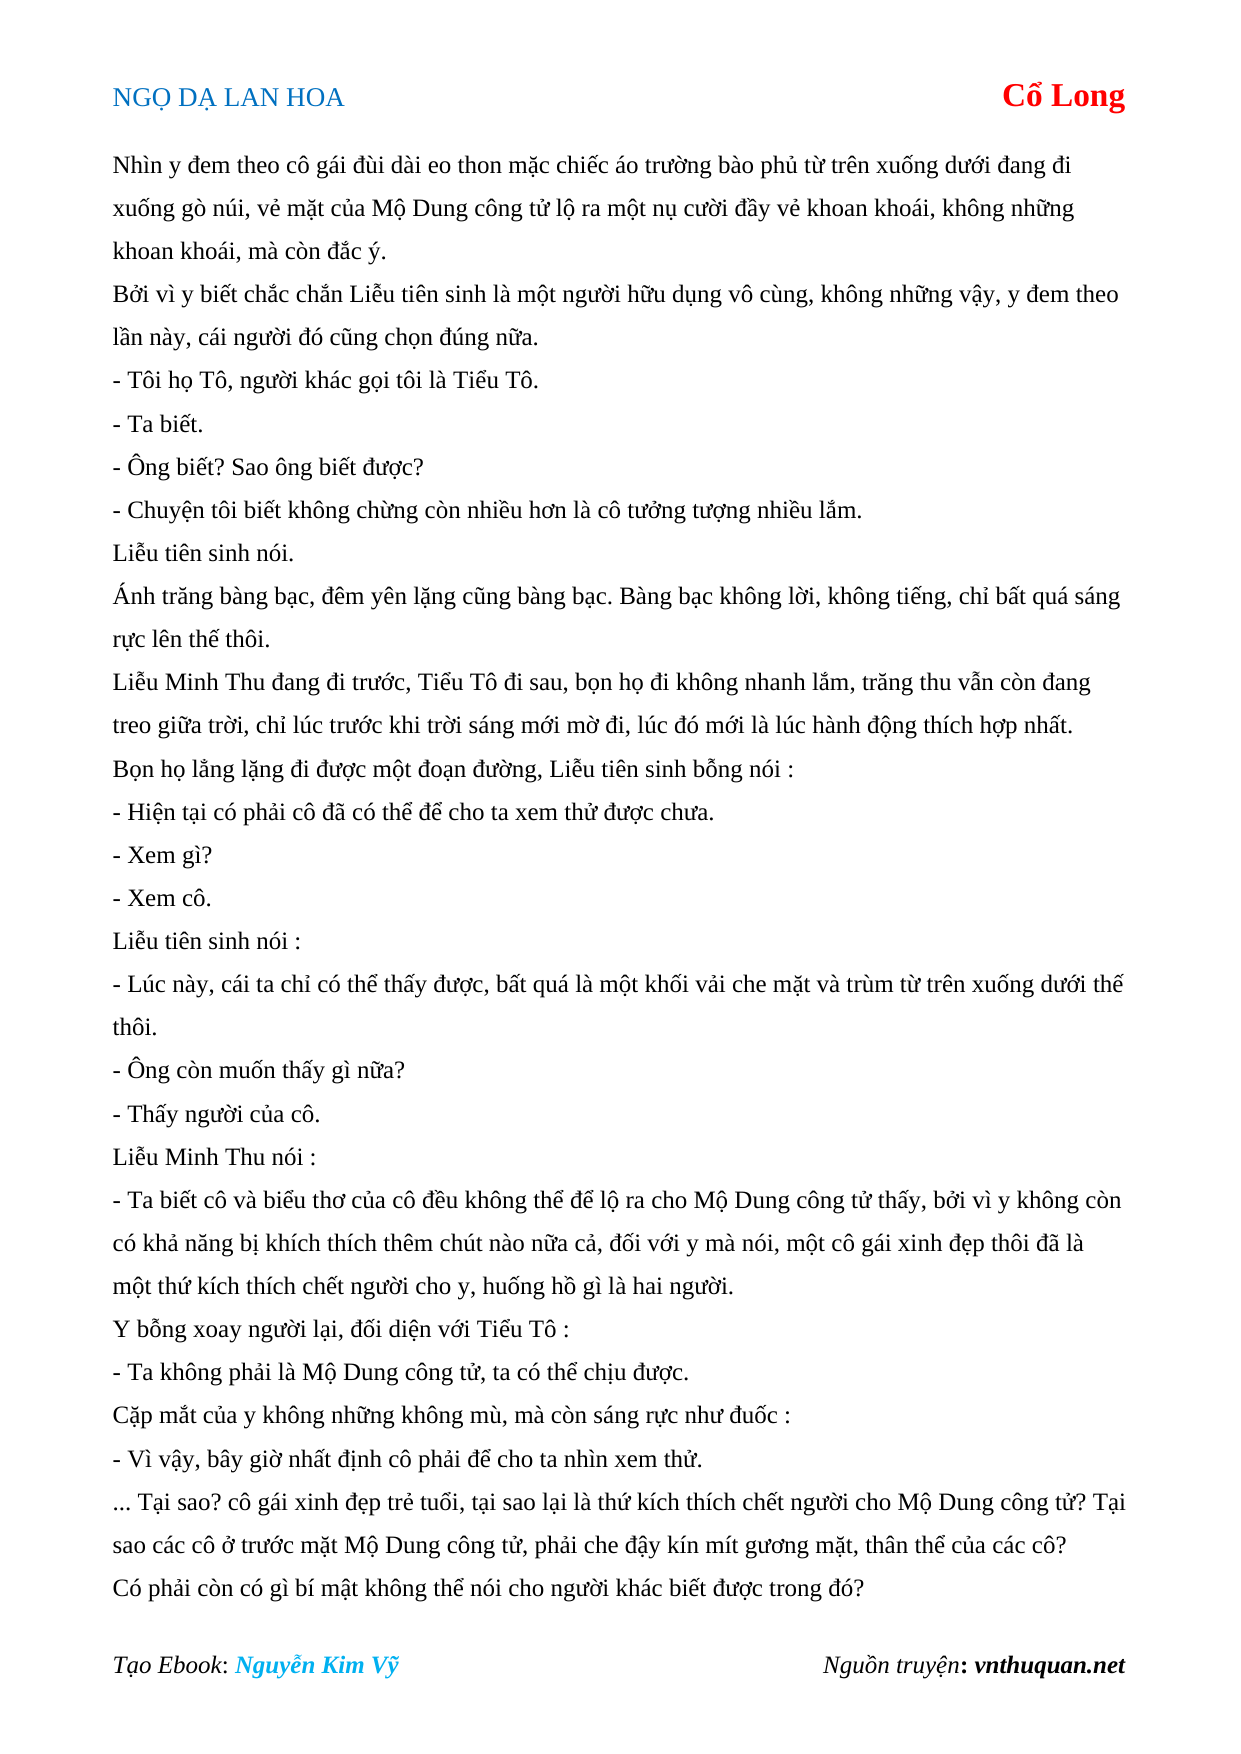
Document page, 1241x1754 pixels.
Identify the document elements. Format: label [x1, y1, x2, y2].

text [112, 150, 1128, 1602]
